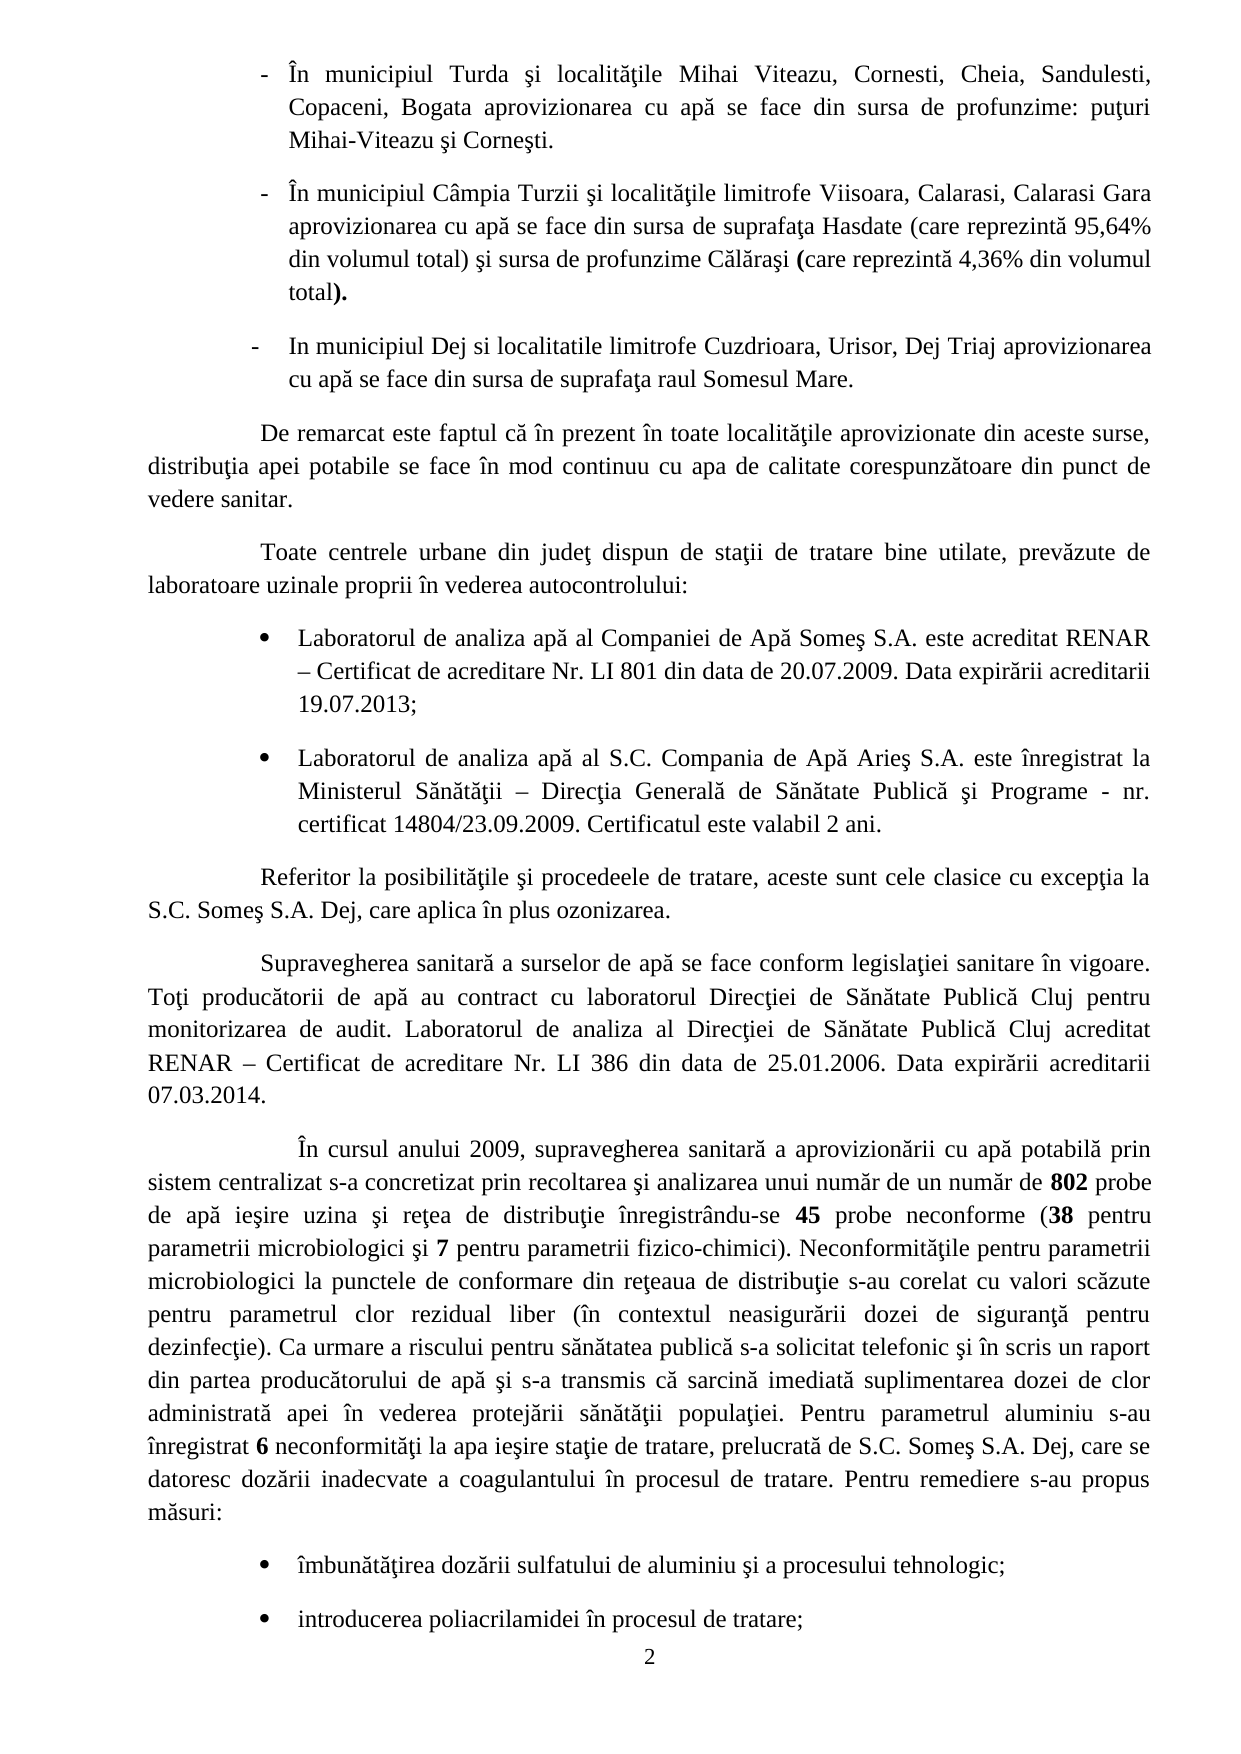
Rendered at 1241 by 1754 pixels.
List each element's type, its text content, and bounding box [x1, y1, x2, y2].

text Referitor la posibilităţile şi procedeele de tratare, aceste sunt cele clasice cu excepţia la S.C. Someş S.A. Dej, care aplica în plus ozonizarea. [148, 862, 1152, 924]
text Supravegherea sanitară a surselor de apă se face conform legislaţiei sanitare în vigoare. Toţi producătorii de apă au contract cu laboratorul Direcţiei de Sănătate Publică Cluj pentru monitorizarea de audit. Laboratorul de analiza al Direcţiei de Sănătate Publică Cluj acreditat RENAR – Certificat de acreditare Nr. LI 386 din data de 25.01.2006. Data expirării acreditarii 07.03.2014. [148, 948, 1152, 1109]
list În municipiul Turda şi localităţile Mihai Viteazu, Cornesti, Cheia, Sandulesti, Copaceni, Bogata aprovizionarea cu apă se face din sursa de profunzime: puţuri Mihai-Viteazu şi Corneşti. [260, 59, 1152, 154]
list îmbunătăţirea dozării sulfatului de aluminiu şi a procesului tehnologic; [260, 1551, 1152, 1579]
list Laboratorul de analiza apă al S.C. Compania de Apă Arieş S.A. este înregistrat la Ministerul Sănătăţii – Direcţia Generală de Sănătate Publică şi Programe - nr. certificat 14804/23.09.2009. Certificatul este valabil 2 ani. [260, 743, 1152, 838]
text De remarcat este faptul că în prezent în toate localităţile aprovizionate din aceste surse, distribuţia apei potabile se face în mod continuu cu apa de calitate corespunzătoare din punct de vedere sanitar. [148, 418, 1152, 512]
list În municipiul Câmpia Turzii şi localităţile limitrofe Viisoara, Calarasi, Calarasi Gara aprovizionarea cu apă se face din sursa de suprafaţa Hasdate (care reprezintă 95,64% din volumul total) şi sursa de profunzime Călăraşi (care reprezintă 4,36% din volumul total). [260, 178, 1152, 306]
list In municipiul Dej si localitatile limitrofe Cuzdrioara, Urisor, Dej Triaj aprovizionarea cu apă se face din sursa de suprafaţa raul Somesul Mare. [251, 331, 1152, 393]
text În cursul anului 2009, supravegherea sanitară a aprovizionării cu apă potabilă prin sistem centralizat s-a concretizat prin recoltarea şi analizarea unui număr de un număr de 802 probe de apă ieşire uzina şi reţea de distribuţie înregistrându-se 45 probe neconforme (38 pentru parametrii microbiologici şi 7 pentru parametrii fizico-chimici). Neconformităţile pentru parametrii microbiologici la punctele de conformare din reţeaua de distribuţie s-au corelat cu valori scăzute pentru parametrul clor rezidual liber (în contextul neasigurării dozei de siguranţă pentru dezinfecţie). Ca urmare a riscului pentru sănătatea publică s-a solicitat telefonic şi în scris un raport din partea producătorului de apă şi s-a transmis că sarcină imediată suplimentarea dozei de clor administrată apei în vederea protejării sănătăţii populaţiei. Pentru parametrul aluminiu s-au înregistrat 6 neconformităţi la apa ieşire staţie de tratare, prelucrată de S.C. Someş S.A. Dej, care se datoresc dozării inadecvate a coagulantului în procesul de tratare. Pentru remediere s-au propus măsuri: [148, 1134, 1152, 1526]
list introducerea poliacrilamidei în procesul de tratare; [260, 1604, 1152, 1633]
text Toate centrele urbane din judeţ dispun de staţii de tratare bine utilate, prevăzute de laboratoare uzinale proprii în vederea autocontrolului: [148, 537, 1152, 599]
list Laboratorul de analiza apă al Companiei de Apă Someş S.A. este acreditat RENAR – Certificat de acreditare Nr. LI 801 din data de 20.07.2009. Data expirării acreditarii 19.07.2013; [260, 623, 1152, 718]
